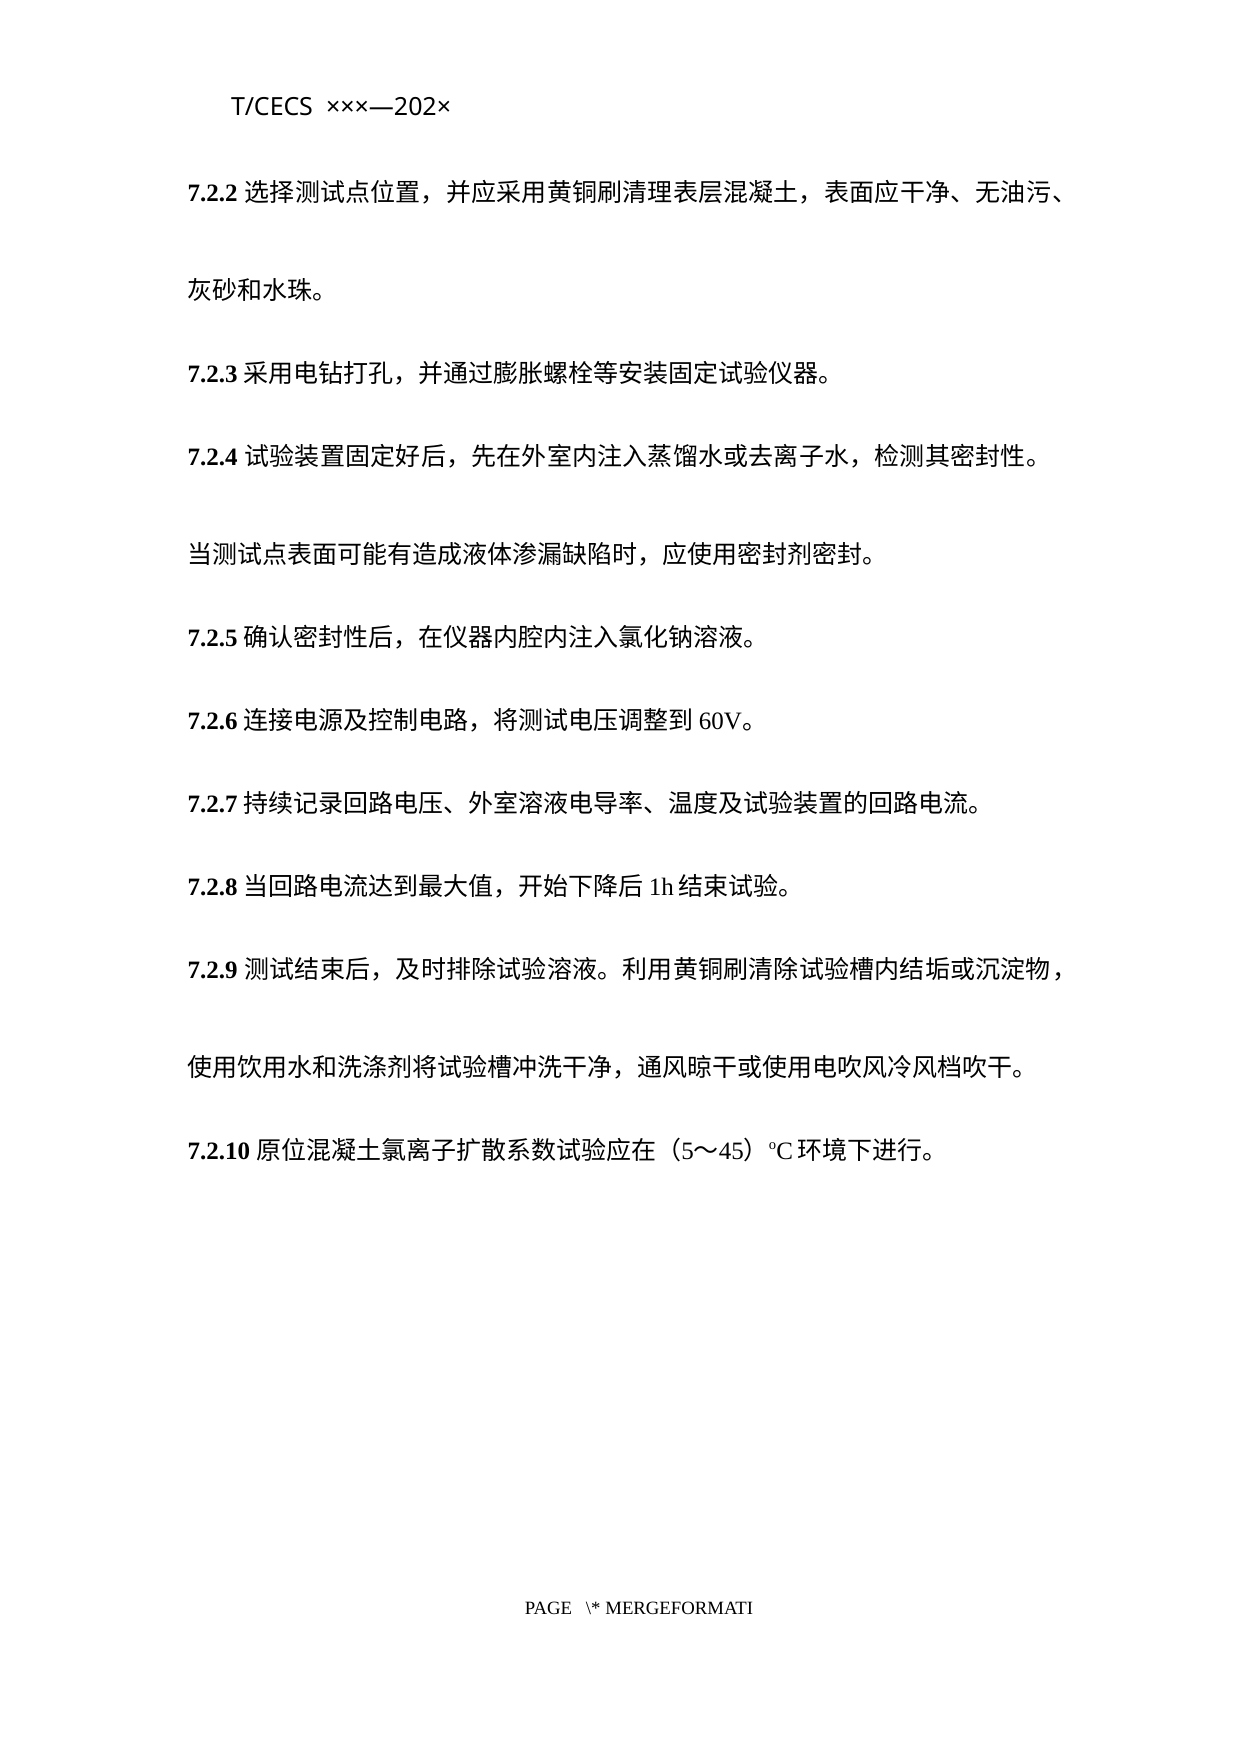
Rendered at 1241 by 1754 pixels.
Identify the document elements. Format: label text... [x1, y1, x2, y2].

text 7.2.4 试验装置固定好后，先在外室内注入蒸馏水或去离子水，检测其密封性。当测试点表面可能有造成液体渗漏缺陷时，应使用密封剂密封。 [187, 422, 1053, 585]
text 7.2.3 采用电钻打孔，并通过膨胀螺栓等安装固定试验仪器。 [187, 339, 1053, 404]
text 7.2.10 原位混凝土氯离子扩散系数试验应在（5～45）oC环境下进行。 [187, 1116, 1053, 1181]
text 7.2.6 连接电源及控制电路，将测试电压调整到60V。 [187, 686, 1053, 751]
text 7.2.2 选择测试点位置，并应采用黄铜刷清理表层混凝土，表面应干净、无油污、灰砂和水珠。 [187, 158, 1053, 321]
text 7.2.9 测试结束后，及时排除试验溶液。利用黄铜刷清除试验槽内结垢或沉淀物，使用饮用水和洗涤剂将试验槽冲洗干净，通风晾干或使用电吹风冷风档吹干。 [187, 935, 1053, 1098]
text 7.2.7 持续记录回路电压、外室溶液电导率、温度及试验装置的回路电流。 [187, 769, 1053, 834]
text 7.2.5 确认密封性后，在仪器内腔内注入氯化钠溶液。 [187, 603, 1053, 668]
text 7.2.8 当回路电流达到最大值，开始下降后1h结束试验。 [187, 852, 1053, 917]
